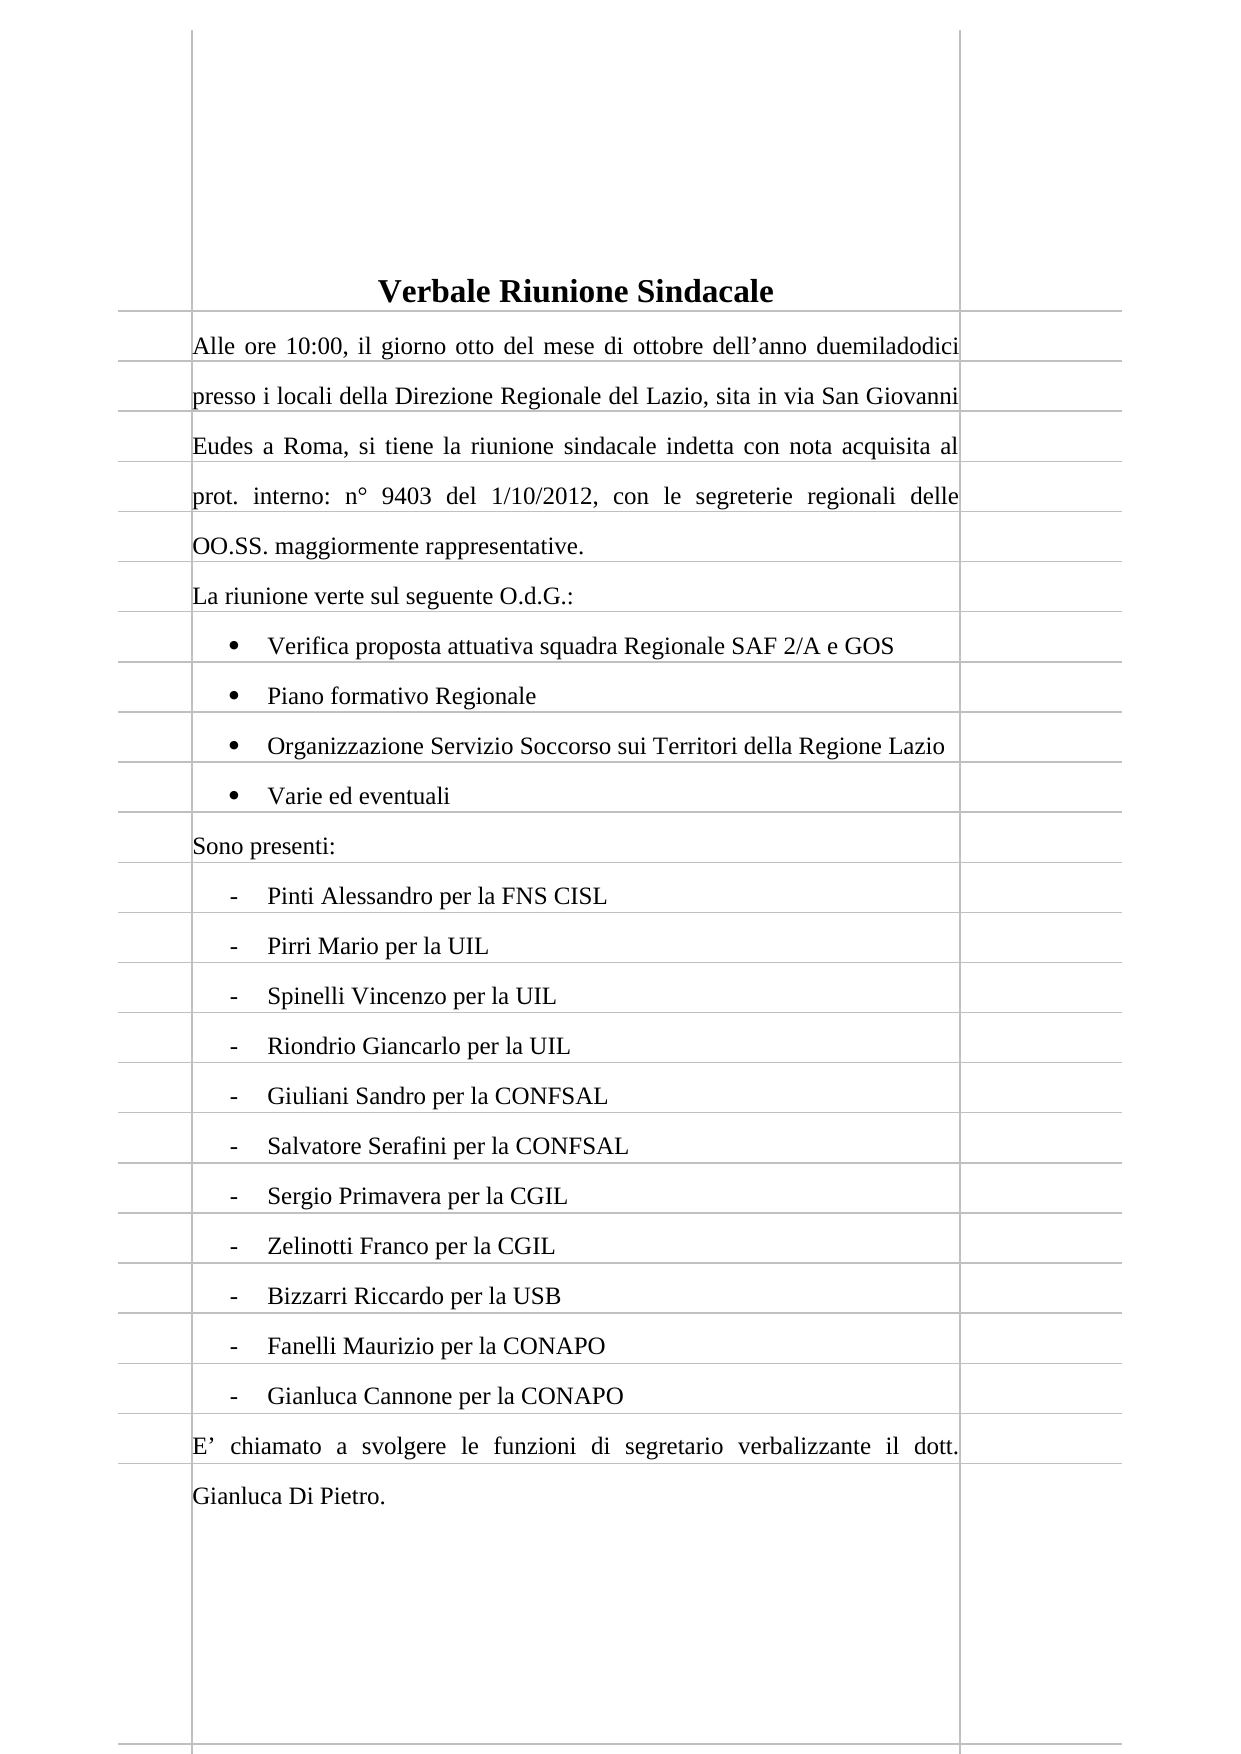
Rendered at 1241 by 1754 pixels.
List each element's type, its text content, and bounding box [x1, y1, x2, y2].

list Organizzazione Servizio Soccorso sui Territori della Regione Lazio [229, 710, 960, 760]
list Salvatore Serafini per la CONFSAL [229, 1110, 960, 1160]
list Varie ed eventuali [229, 760, 960, 810]
list Verifica proposta attuativa squadra Regionale SAF 2/A e GOS [229, 610, 960, 660]
list Riondrio Giancarlo per la UIL [229, 1010, 960, 1060]
text Alle ore 10:00, il giorno otto del mese di ottobre dell’anno duemiladodici presso i locali della Direzione Regionale del Lazio, sita in via San Giovanni Eudes a Roma, si tiene la riunione sindacale indetta con nota acquisita al prot. interno: n° 9403 del 1/10/2012, con le segreterie regionali delle OO.SS. maggiormente rappresentative. [192, 310, 960, 560]
text Sono presenti: [192, 810, 960, 860]
list Spinelli Vincenzo per la UIL [229, 960, 960, 1010]
list Bizzarri Riccardo per la USB [229, 1260, 960, 1310]
list Gianluca Cannone per la CONAPO [229, 1360, 960, 1410]
text E’ chiamato a svolgere le funzioni di segretario verbalizzante il dott. Gianluca Di Pietro. [192, 1410, 960, 1510]
list Sergio Primavera per la CGIL [229, 1160, 960, 1210]
list Fanelli Maurizio per la CONAPO [229, 1310, 960, 1360]
list Pirri Mario per la UIL [229, 910, 960, 960]
text La riunione verte sul seguente O.d.G.: [192, 560, 960, 610]
list Piano formativo Regionale [229, 660, 960, 710]
list Pinti Alessandro per la FNS CISL [229, 860, 960, 910]
list Zelinotti Franco per la CGIL [229, 1210, 960, 1260]
list Giuliani Sandro per la CONFSAL [229, 1060, 960, 1110]
text Verbale Riunione Sindacale [192, 260, 960, 310]
